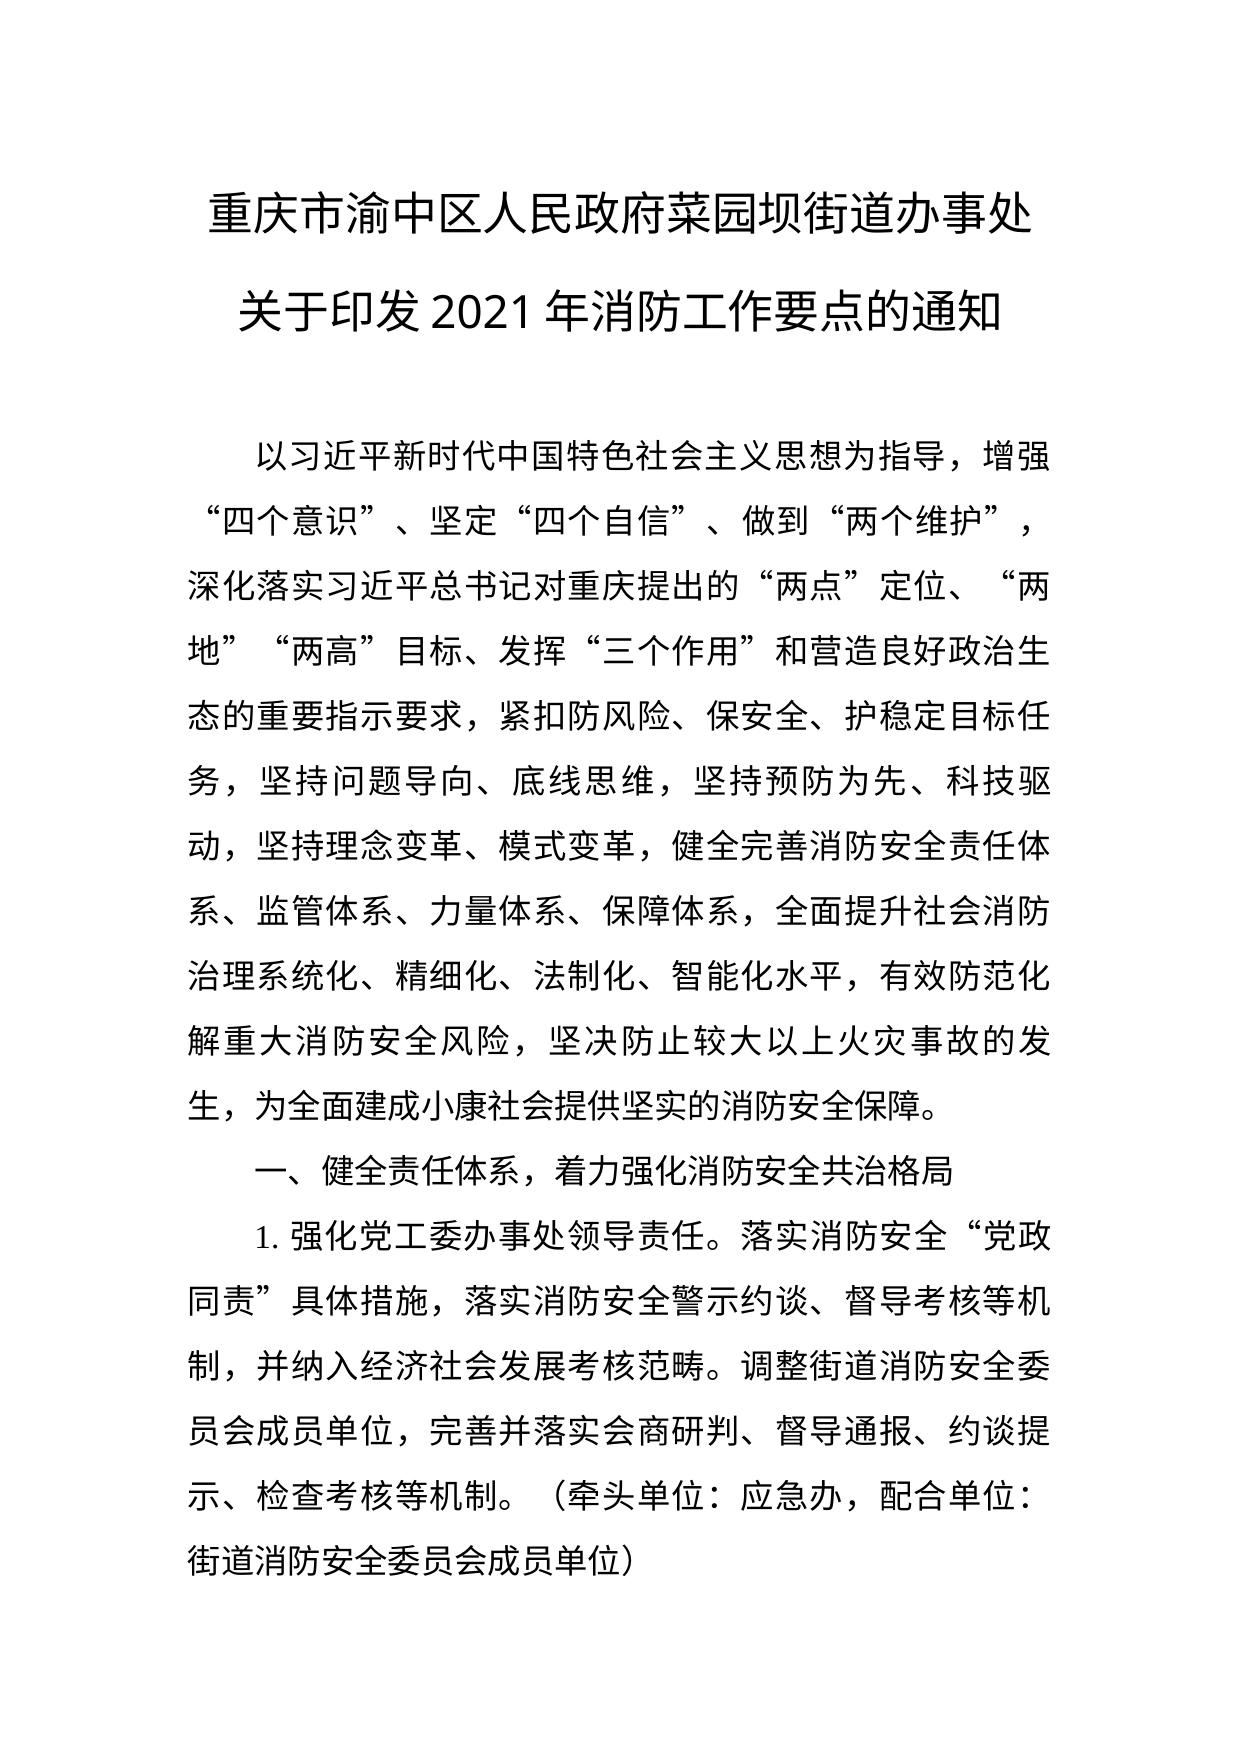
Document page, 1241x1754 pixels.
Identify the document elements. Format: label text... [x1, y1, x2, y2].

text 一、健全责任体系，着力强化消防安全共治格局 [187, 1137, 1053, 1202]
text 关于印发2021年消防工作要点的通知 [187, 259, 1053, 357]
text 重庆市渝中区人民政府菜园坝街道办事处 [187, 162, 1053, 259]
text 以习近平新时代中国特色社会主义思想为指导，增强“四个意识”、坚定“四个自信”、做到“两个维护”，深化落实习近平总书记对重庆提出的“两点”定位、“两地”“两高”目标、发挥“三个作用”和营造良好政治生态的重要指示要求，紧扣防风险、保安全、护稳定目标任务，坚持问题导向、底线思维，坚持预防为先、科技驱动，坚持理念变革、模式变革，健全完善消防安全责任体系、监管体系、力量体系、保障体系，全面提升社会消防治理系统化、精细化、法制化、智能化水平，有效防范化解重大消防安全风险，坚决防止较大以上火灾事故的发生，为全面建成小康社会提供坚实的消防安全保障。 [187, 422, 1053, 1137]
text 1. 强化党工委办事处领导责任。落实消防安全“党政同责”具体措施，落实消防安全警示约谈、督导考核等机制，并纳入经济社会发展考核范畴。调整街道消防安全委员会成员单位，完善并落实会商研判、督导通报、约谈提示、检查考核等机制。（牵头单位：应急办，配合单位：街道消防安全委员会成员单位） [187, 1202, 1053, 1592]
